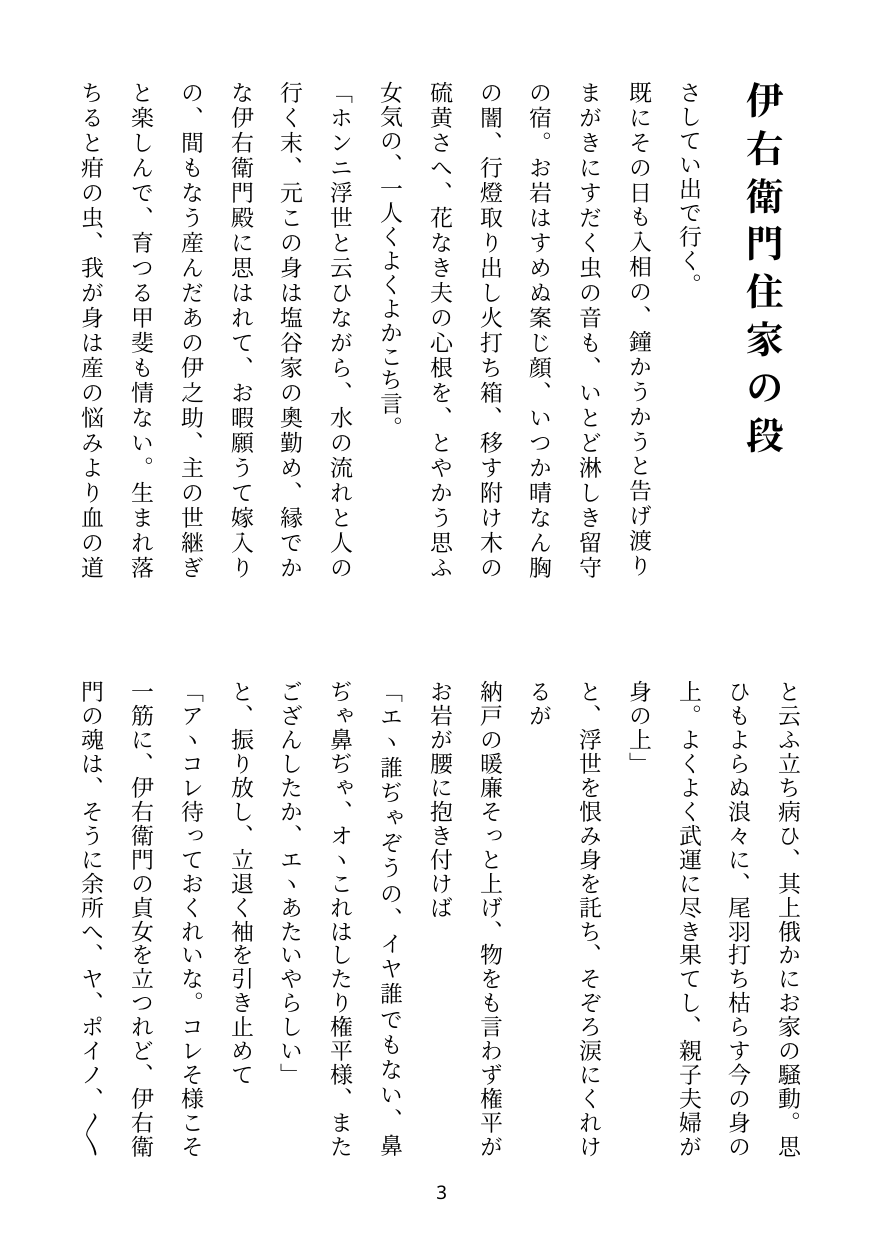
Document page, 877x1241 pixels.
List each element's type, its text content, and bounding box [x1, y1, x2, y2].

text 「エヽ誰ぢゃぞうの、イヤ誰でもない、鼻ぢゃ鼻ぢゃ、オヽこれはしたり権平様、またござんしたか、エヽあたいやらしい」 [267, 660, 417, 1159]
text 「ホンニ浮世と云ひながら、水の流れと人の行く末、元この身は塩谷家の奧勤め、縁でかな伊右衛門殿に思はれて、お暇願うて嫁入りの、間もなう産んだあの伊之助、主の世継ぎと楽しんで、育つる甲斐も情ない。生まれ落ちると疳の虫、我が身は産の悩みより血の道と云ふ立ち病ひ、其上俄かにお家の騒動。思ひもよらぬ浪々に、尾羽打ち枯らす今の身の上。よくよく武運に尽き果てし、親子夫婦が身の上」 [616, 660, 815, 1159]
text さしてい出で行く。 [666, 81, 715, 580]
text 伊右衛門住家の段 [715, 81, 815, 580]
text 既にその日も入相の、鐘かうかうと告げ渡り、まがきにすだく虫の音も、いとど淋しき留守の宿。お岩はすめぬ案じ顔、いつか晴なん胸の闇、行燈取り出し火打ち箱、移す附け木の硫黄さへ、花なき夫の心根を、とやかう思ふ女気の、一人くよくよかこち言。 [367, 81, 666, 580]
text と、浮世を恨み身を託ち、そぞろ涙にくれけるが [516, 660, 616, 1159]
text 「ホンニ浮世と云ひながら、水の流れと人の行く末、元この身は塩谷家の奧勤め、縁でかな伊右衛門殿に思はれて、お暇願うて嫁入りの、間もなう産んだあの伊之助、主の世継ぎと楽しんで、育つる甲斐も情ない。生まれ落ちると疳の虫、我が身は産の悩みより血の道と云ふ立ち病ひ、其上俄かにお家の騒動。思ひもよらぬ浪々に、尾羽打ち枯らす今の身の上。よくよく武運に尽き果てし、親子夫婦が身の上」 [68, 81, 367, 580]
text 納戸の暖廉そっと上げ、物をも言わず権平が、お岩が腰に抱き付けば [417, 660, 516, 1159]
text と、振り放し、立退く袖を引き止めて [217, 660, 267, 1159]
text 「アヽコレ待っておくれいな。コレそ様こそ一筋に、伊右衛門の貞女を立つれど、伊右衛門の魂は、そうに余所へ、ヤ、ポイノ、〳〵ポイノ〳〵と飛んであるぞえ」 [68, 660, 217, 1159]
